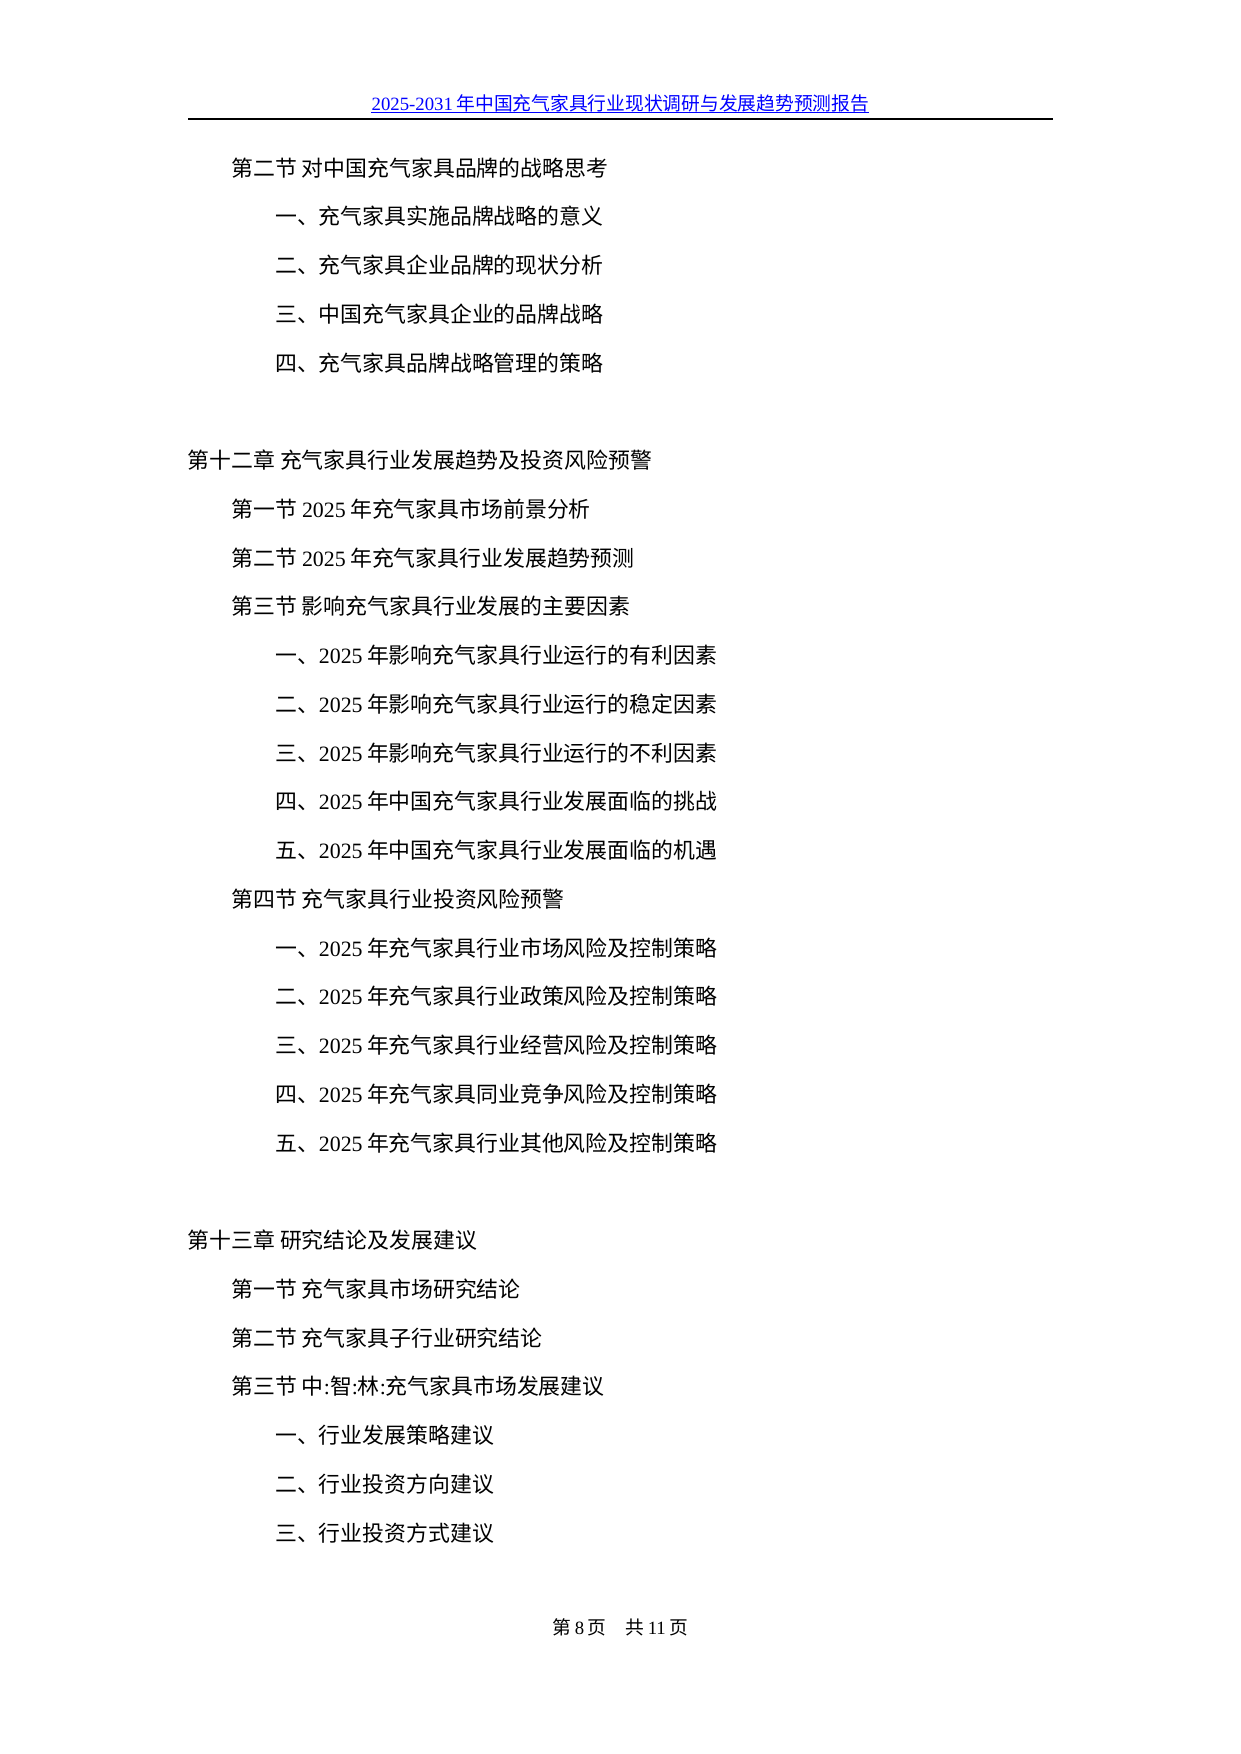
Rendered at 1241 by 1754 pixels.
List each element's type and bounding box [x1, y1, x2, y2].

text [187, 150, 1053, 1548]
